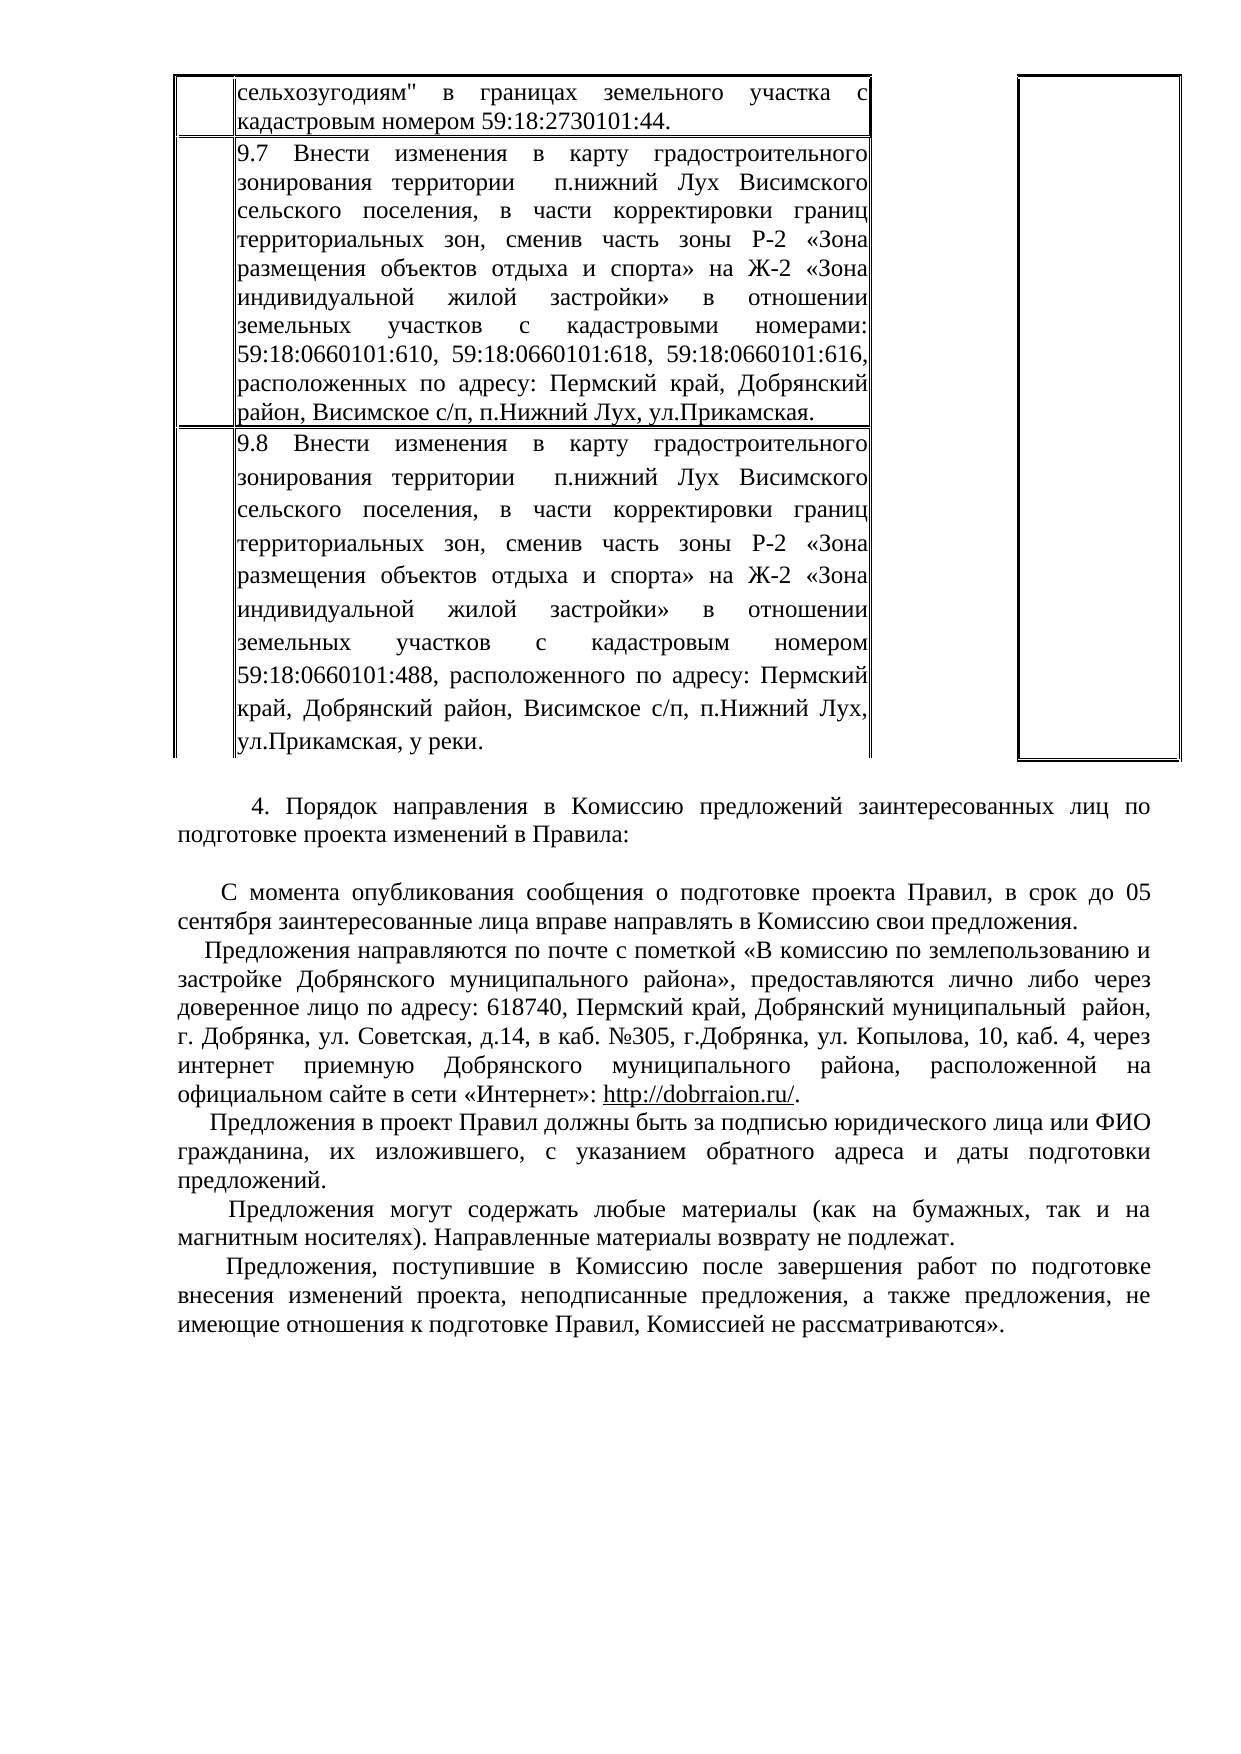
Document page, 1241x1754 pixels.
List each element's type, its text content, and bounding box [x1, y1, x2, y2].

table_cell [177, 135, 233, 425]
text  Предложения, поступившие в Комиссию после завершения работ по подготовке внесения изменений проекта, неподписанные предложения, а также предложения, не имеющие отношения к подготовке Правил, Комиссией не рассматриваются». [177, 1251, 1152, 1337]
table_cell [235, 77, 870, 134]
text  С момента опубликования сообщения о подготовке проекта Правил, в срок до 05 сентября заинтересованные лица вправе направлять в Комиссию свои предложения. [177, 877, 1152, 935]
table_cell 9.7 Внести изменения в карту градостроительного зонирования территории п.нижний Лух Висимского сельского поселения, в части корректировки границ территориальных зон, сменив часть зоны Р-2 «Зона размещения объектов отдыха и спорта» на Ж-2 «Зона индивидуальной жилой застройки» в отношении земельных участков с кадастровыми номерами: 59:18:0660101:610, 59:18:0660101:618, 59:18:0660101:616, расположенных по адресу: Пермский край, Добрянский район, Висимское с/п, п.Нижний Лух, ул.Прикамская. [236, 138, 869, 425]
table_cell [177, 77, 234, 134]
text 4. Порядок направления в Комиссию предложений заинтересованных лиц по подготовке проекта изменений в Правила: [177, 791, 1152, 848]
table_cell [177, 425, 233, 758]
table_cell 9.8 Внести изменения в карту градостроительного зонирования территории п.нижний Лух Висимского сельского поселения, в части корректировки границ территориальных зон, сменив часть зоны Р-2 «Зона размещения объектов отдыха и спорта» на Ж-2 «Зона индивидуальной жилой застройки» в отношении земельных участков с кадастровым номером 59:18:0660101:488, расположенного по адресу: Пермский край, Добрянский район, Висимское с/п, п.Нижний Лух, ул.Прикамская, у реки. [236, 429, 869, 758]
text  Предложения могут содержать любые материалы (как на бумажных, так и на магнитным носителях). Направленные материалы возврату не подлежат. [177, 1194, 1152, 1251]
text  Предложения направляются по почте с пометкой «В комиссию по землепользованию и застройке Добрянского муниципального района», предоставляются лично либо через доверенное лицо по адресу: 618740, Пермский край, Добрянский муниципальный район, г. Добрянка, ул. Советская, д.14, в каб. №305, г.Добрянка, ул. Копылова, 10, каб. 4, через интернет приемную Добрянского муниципального района, расположенной на официальном сайте в сети «Интернет»: http://dobrraion.ru/. [177, 935, 1152, 1107]
text  Предложения в проект Правил должны быть за подписью юридического лица или ФИО гражданина, их изложившего, с указанием обратного адреса и даты подготовки предложений. [177, 1107, 1152, 1194]
